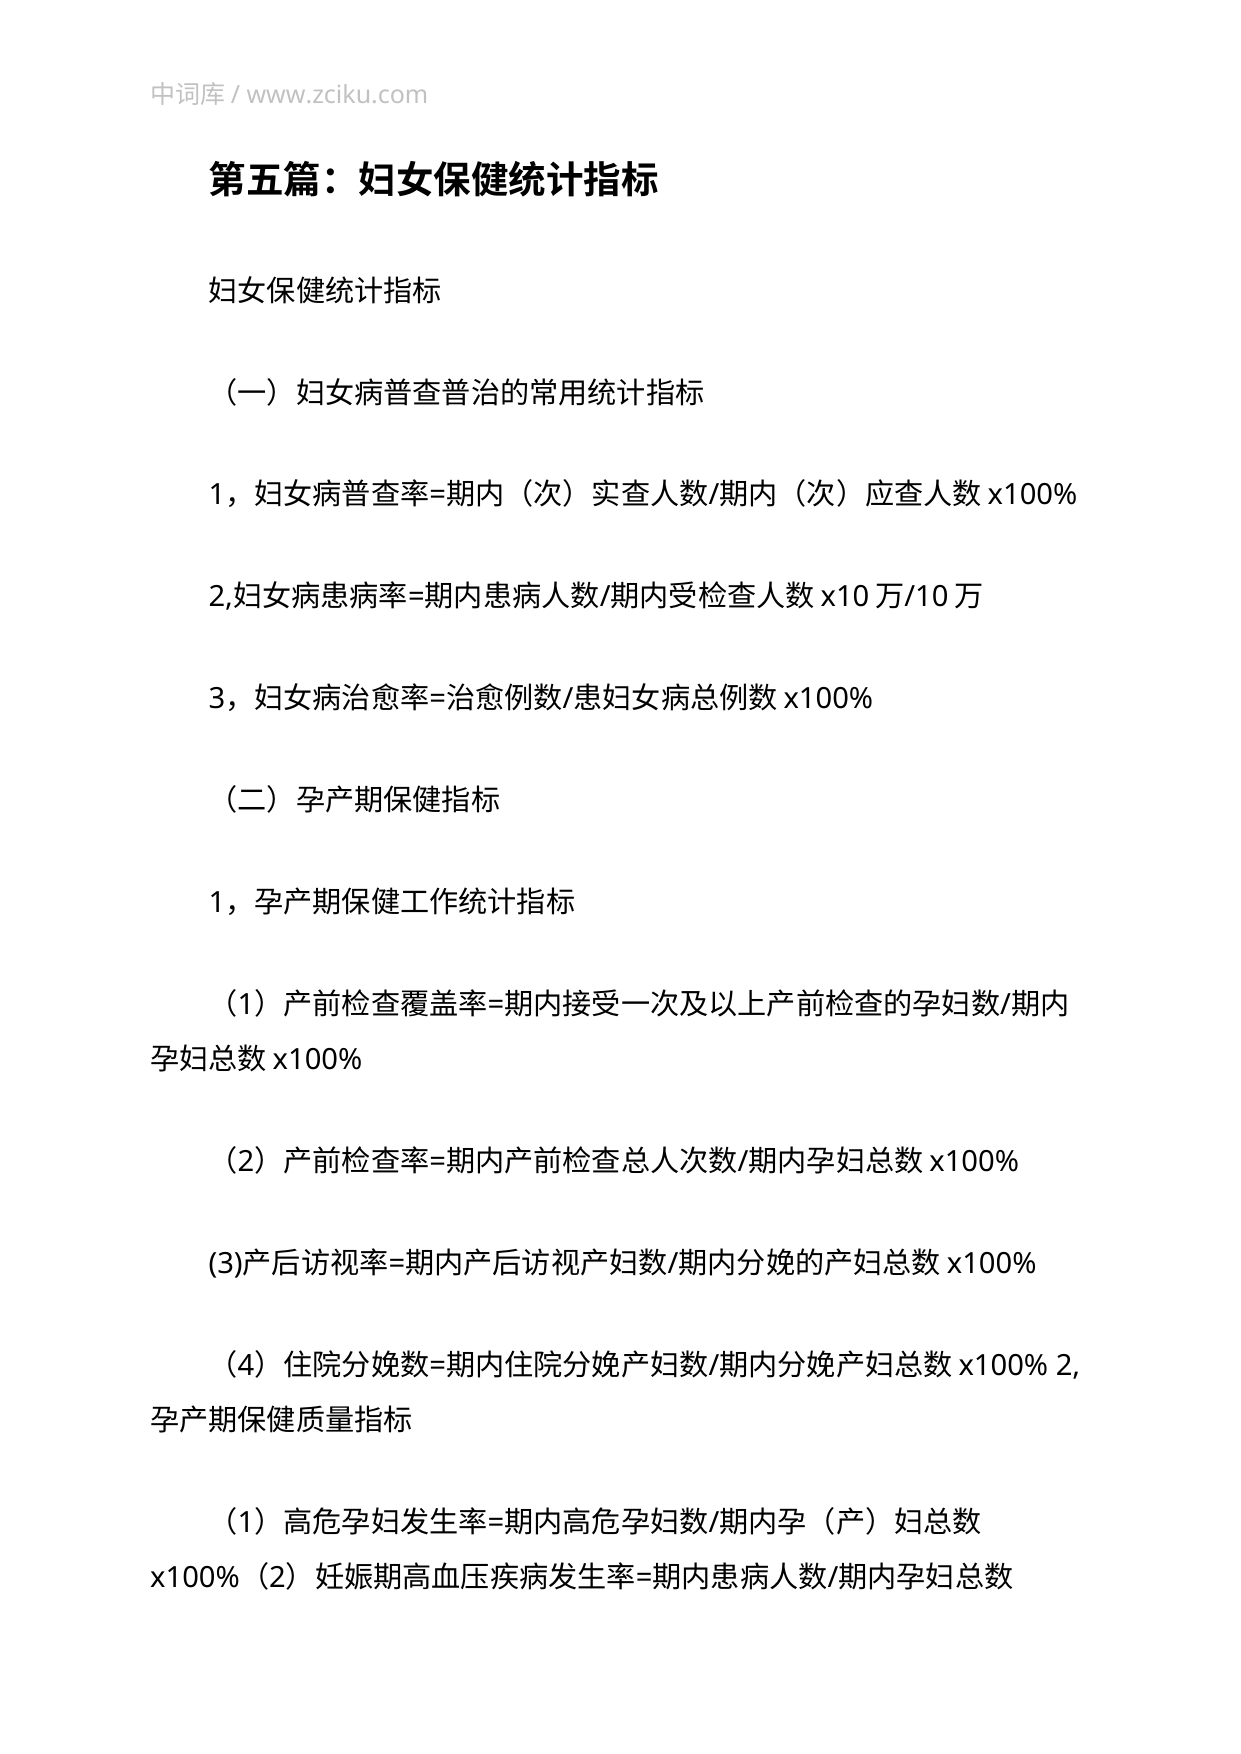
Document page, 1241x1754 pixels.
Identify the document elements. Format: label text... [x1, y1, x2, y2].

text 2,妇女病患病率=期内患病人数/期内受检查人数x10万/10万 [150, 573, 1090, 615]
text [150, 1498, 1090, 1596]
text 1，妇女病普查率=期内（次）实查人数/期内（次）应查人数x100% [150, 471, 1090, 513]
text 妇女保健统计指标 [150, 267, 1090, 310]
text （2）产前检查率=期内产前检查总人次数/期内孕妇总数x100% [150, 1138, 1090, 1180]
text 第五篇：妇女保健统计指标 [150, 150, 1090, 204]
text (3)产后访视率=期内产后访视产妇数/期内分娩的产妇总数x100% [150, 1239, 1090, 1282]
text （4）住院分娩数=期内住院分娩产妇数/期内分娩产妇总数x100% 2,孕产期保健质量指标 [150, 1342, 1090, 1439]
text （1）产前检查覆盖率=期内接受一次及以上产前检查的孕妇数/期内孕妇总数x100% [150, 981, 1090, 1078]
text （一）妇女病普查普治的常用统计指标 [150, 369, 1090, 411]
text 3，妇女病治愈率=治愈例数/患妇女病总例数x100% [150, 675, 1090, 717]
text 1，孕产期保健工作统计指标 [150, 879, 1090, 921]
text （二）孕产期保健指标 [150, 777, 1090, 819]
